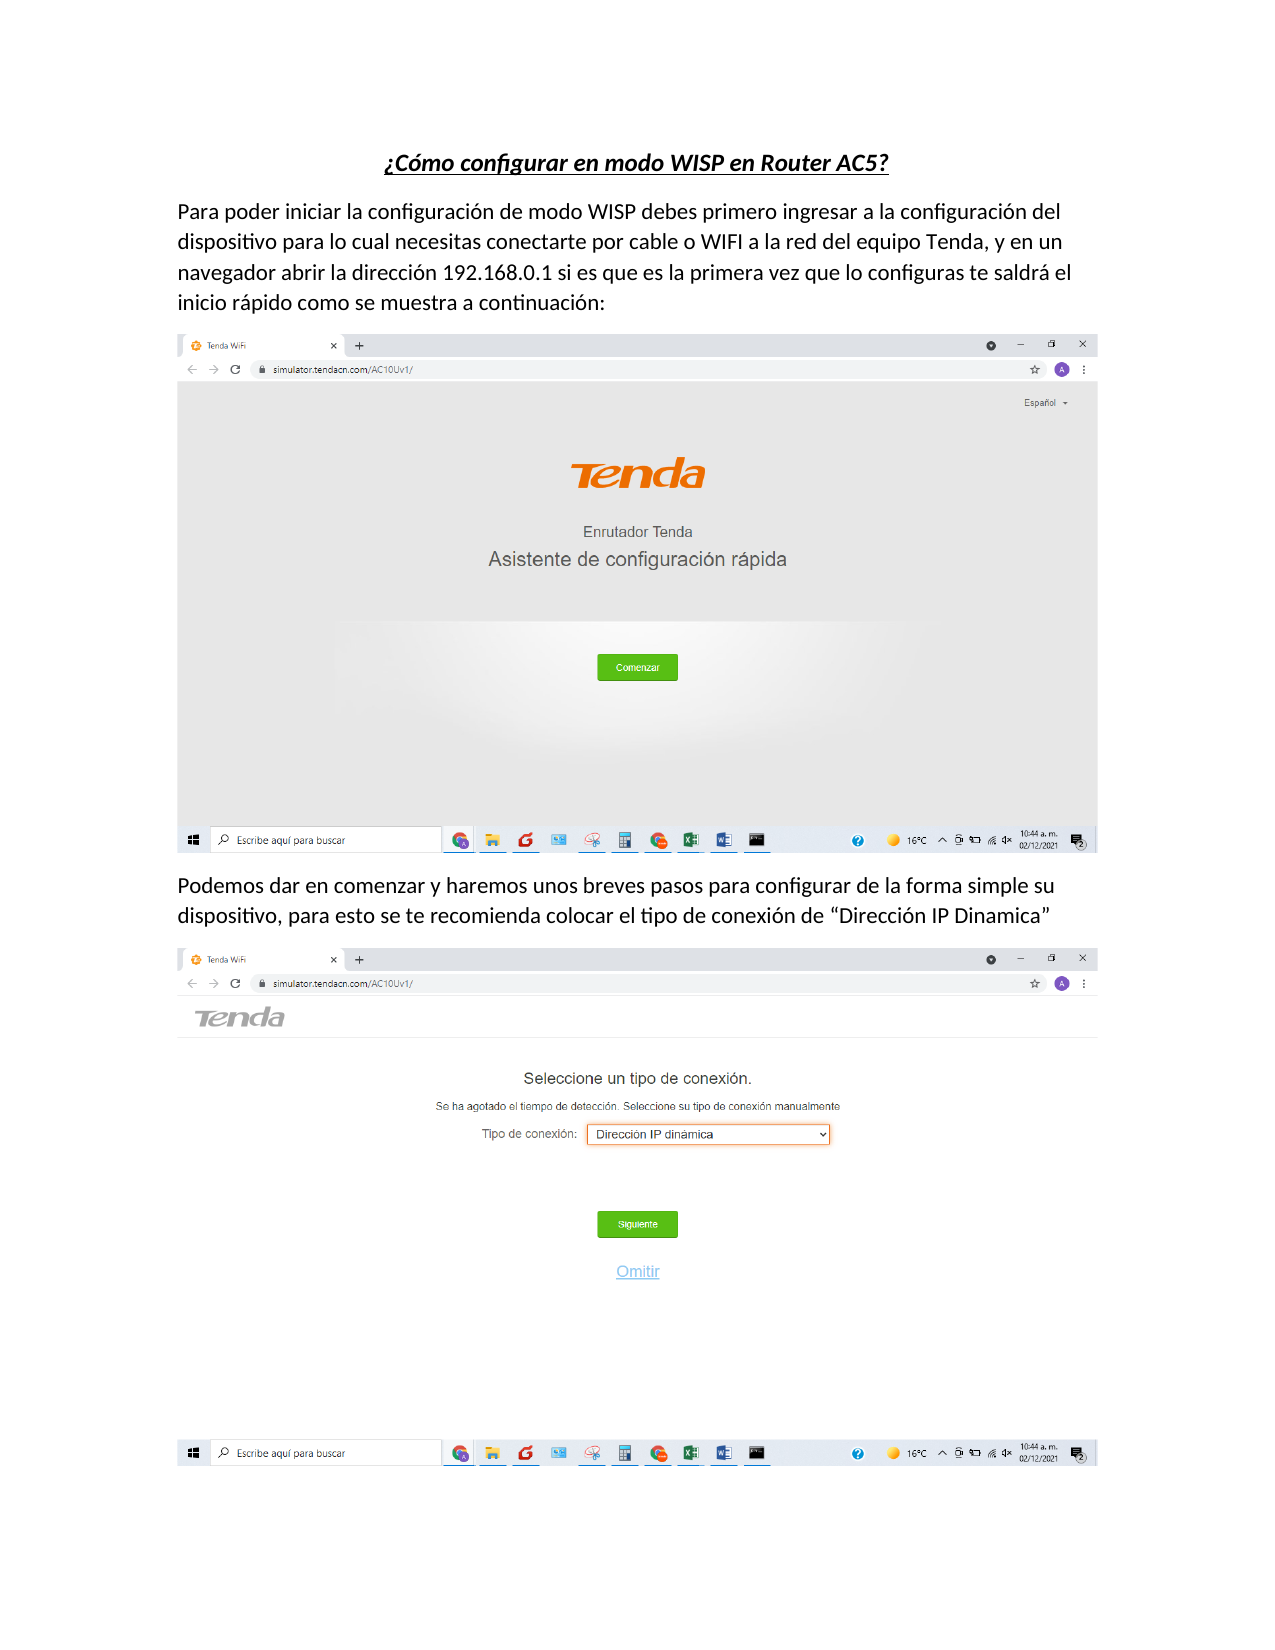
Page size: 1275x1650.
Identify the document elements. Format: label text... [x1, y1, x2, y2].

picture [177, 948, 1098, 1466]
text Para poder iniciar la configuración de modo WISP debes primero ingresar a la configuración del dispositivo para lo cual necesitas conectarte por cable o WIFI a la red del equipo Tenda, y en un navegador abrir la dirección 192.168.0.1 si es que es la primera vez que lo configuras te saldrá el inicio rápido como se muestra a continuación: [177, 197, 1098, 316]
text ¿Cómo configurar en modo WISP en Router AC5? [177, 148, 1098, 178]
picture [177, 334, 1098, 853]
text Podemos dar en comenzar y haremos unos breves pasos para configurar de la forma simple su dispositivo, para esto se te recomienda colocar el tipo de conexión de “Dirección IP Dinamica” [177, 871, 1098, 929]
